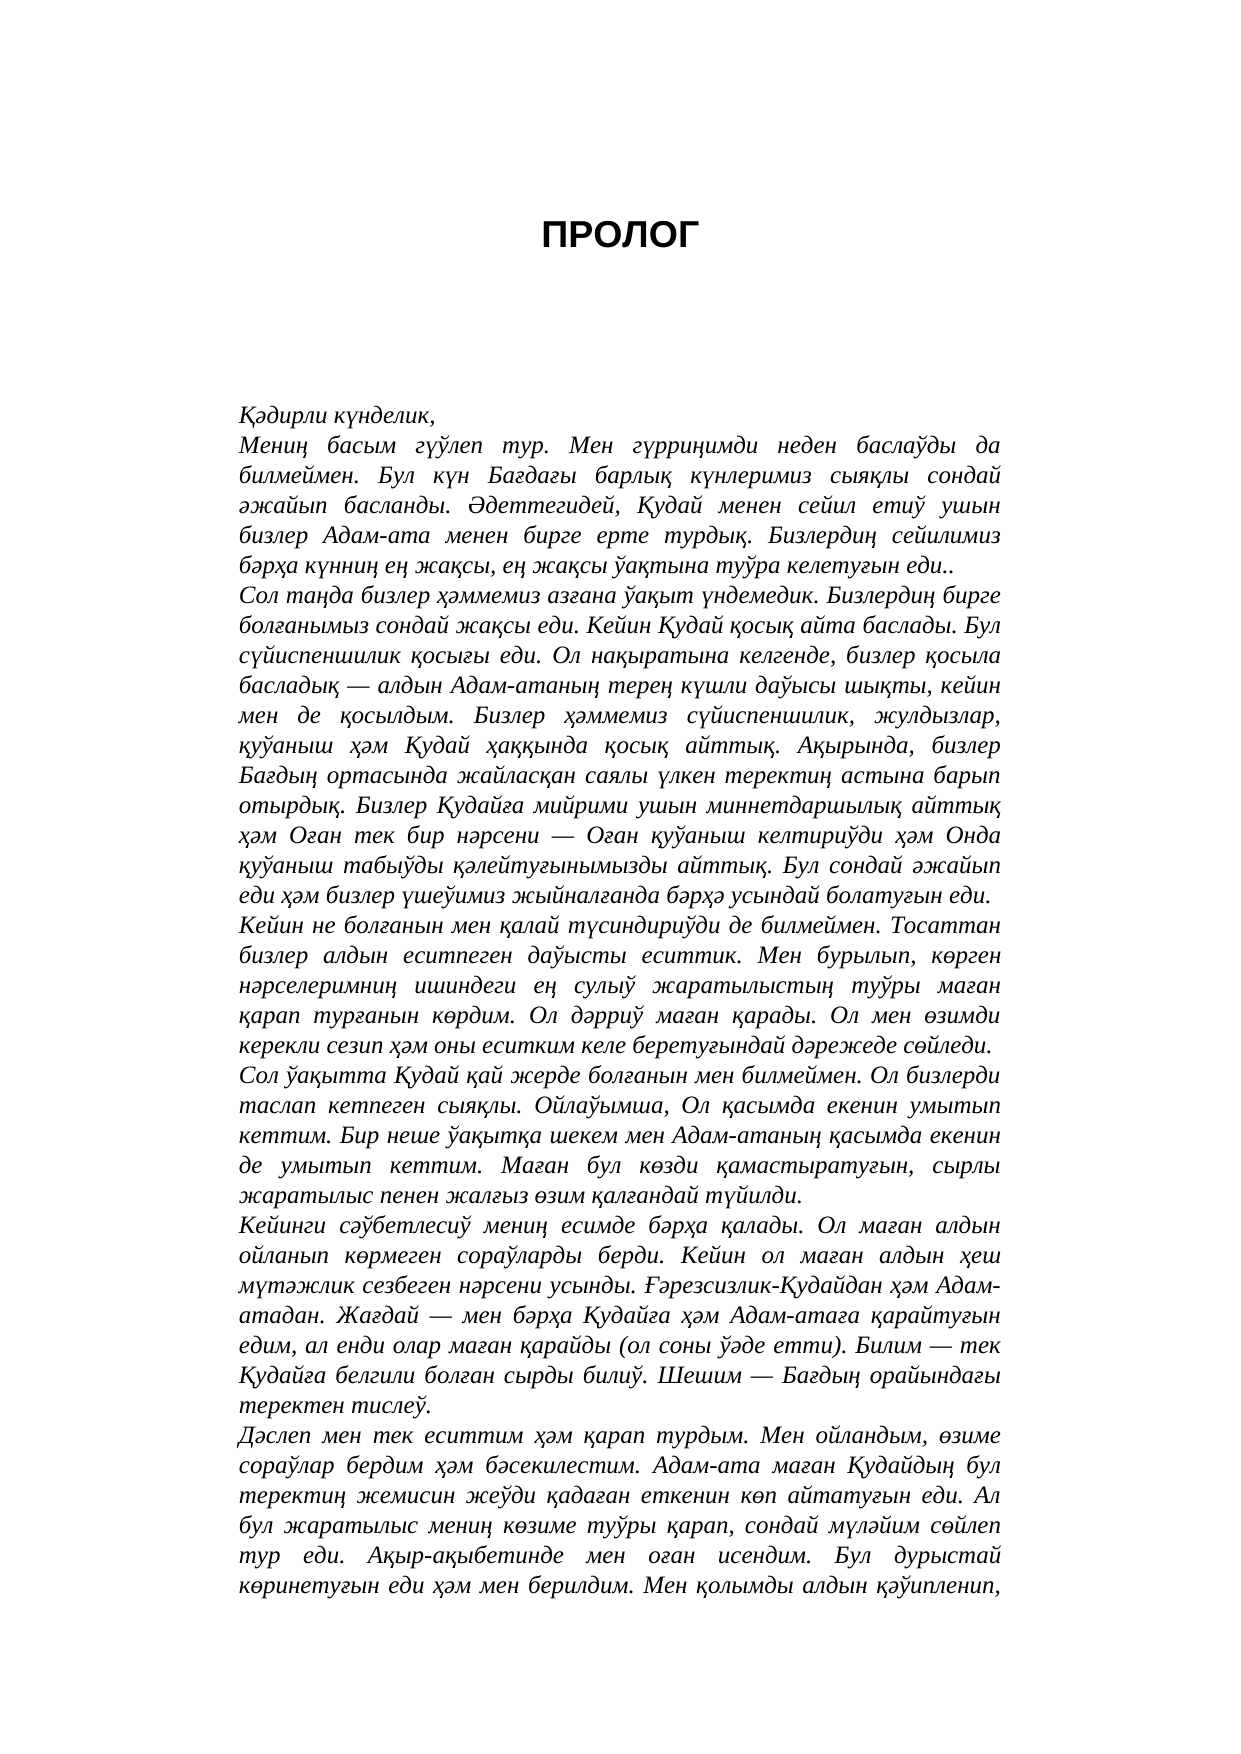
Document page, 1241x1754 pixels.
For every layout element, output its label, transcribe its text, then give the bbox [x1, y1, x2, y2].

text Қәдирли күнделик, [239, 399, 1002, 429]
text Кейинги сәўбетлесиў мениң есимде бәрҳа қалады. Ол маған алдын ойланып көрмеген сораўларды берди. Кейин ол маған алдын ҳеш мүтәжлик сезбеген нәрсени усынды. Ғәрезсизлик-Қудайдан ҳәм Адам-атадан. Жағдай — мен бәрҳа Қудайға ҳәм Адам-атаға қарайтуғын едим, ал енди олар маған қарайды (ол соны ўәде етти). Билим — тек Қудайға белгили болған сырды билиў. Шешим — Бағдың орайындағы теректен тислеў. [239, 1209, 1002, 1419]
text Сол ўақытта Қудай қай жерде болғанын мен билмеймен. Ол бизлерди таслап кетпеген сыяқлы. Ойлаўымша, Ол қасымда екенин умытып кеттим. Бир неше ўақытқа шекем мен Адам-атаның қасымда екенин де умытып кеттим. Маған бул көзди қамастыратуғын, сырлы жаратылыс пенен жалғыз өзим қалғандай түйилди. [239, 1059, 1002, 1209]
text Сол таңда бизлер ҳәммемиз азғана ўақыт үндемедик. Бизлердиң бирге болғанымыз сондай жақсы еди. Кейин Қудай қосық айта баслады. Бул сүйиспеншилик қосығы еди. Ол нақыратына келгенде, бизлер қосыла басладық — алдын Адам-атаның терең күшли даўысы шықты, кейин мен де қосылдым. Бизлер ҳәммемиз сүйиспеншилик, жулдызлар, қуўаныш ҳәм Қудай ҳаққында қосық айттық. Ақырында, бизлер Бағдың ортасында жайласқан саялы үлкен теректиң астына барып отырдық. Бизлер Қудайға мийрими ушын миннетдаршылық айттық ҳәм Оған тек бир нәрсени — Оған қуўаныш келтириўди ҳәм Онда қуўаныш табыўды қәлейтуғынымызды айттық. Бул сондай әжайып еди ҳәм бизлер үшеўимиз жыйналғанда бәрҳә усындай болатуғын еди. [239, 579, 1002, 909]
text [239, 1419, 1002, 1599]
text ПРОЛОГ [150, 212, 1090, 256]
text Мениң басым гүўлеп тур. Мен гүрриңимди неден баслаўды да билмеймен. Бул күн Бағдағы барлық күнлеримиз сыяқлы сондай әжайып басланды. Әдеттегидей, Қудай менен сейил етиў ушын бизлер Адам-ата менен бирге ерте турдық. Бизлердиң сейилимиз бәрҳа күнниң ең жақсы, ең жақсы ўақтына туўра келетуғын еди.. [239, 429, 1002, 579]
text Кейин не болғанын мен қалай түсиндириўди де билмеймен. Тосаттан бизлер алдын еситпеген даўысты еситтик. Мен бурылып, көрген нәрселеримниң ишиндеги ең сулыў жаратылыстың туўры маған қарап турғанын көрдим. Ол дәрриў маған қарады. Ол мен өзимди керекли сезип ҳәм оны еситким келе беретуғындай дәрежеде сөйледи. [239, 909, 1002, 1059]
